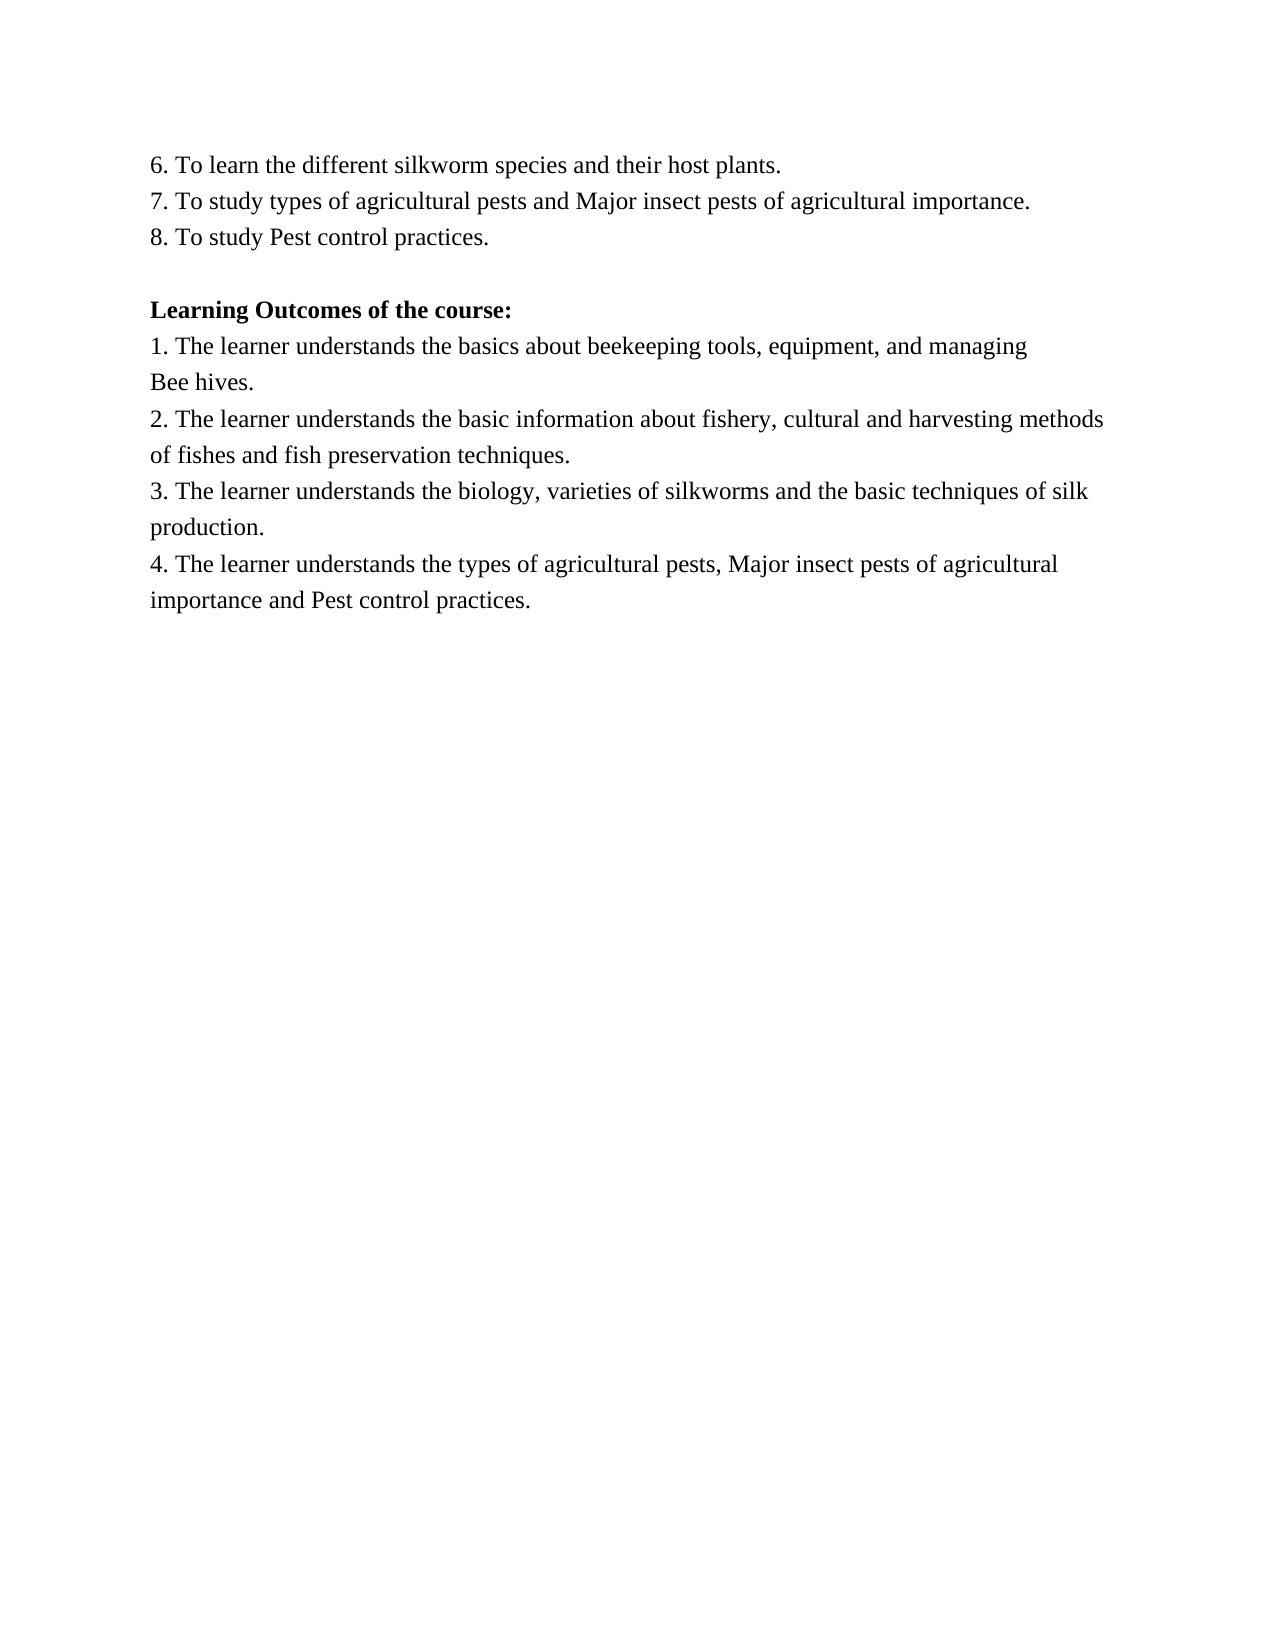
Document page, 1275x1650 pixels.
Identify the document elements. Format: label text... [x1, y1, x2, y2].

text 1. The learner understands the basics about beekeeping tools, equipment, and managing [150, 331, 1125, 360]
text 7. To study types of agricultural pests and Major insect pests of agricultural importance. [150, 186, 1125, 215]
text importance and Pest control practices. [150, 585, 1125, 614]
text 3. The learner understands the biology, varieties of silkworms and the basic techniques of silk [150, 476, 1125, 505]
text production. [150, 512, 1125, 541]
text Bee hives. [150, 367, 1125, 396]
text 2. The learner understands the basic information about fishery, cultural and harvesting methods [150, 404, 1125, 432]
text of fishes and fish preservation techniques. [150, 440, 1125, 469]
text Learning Outcomes of the course: [150, 295, 1125, 324]
text 4. The learner understands the types of agricultural pests, Major insect pests of agricultural [150, 549, 1125, 577]
text 6. To learn the different silkworm species and their host plants. [150, 150, 1125, 179]
text 8. To study Pest control practices. [150, 222, 1125, 251]
